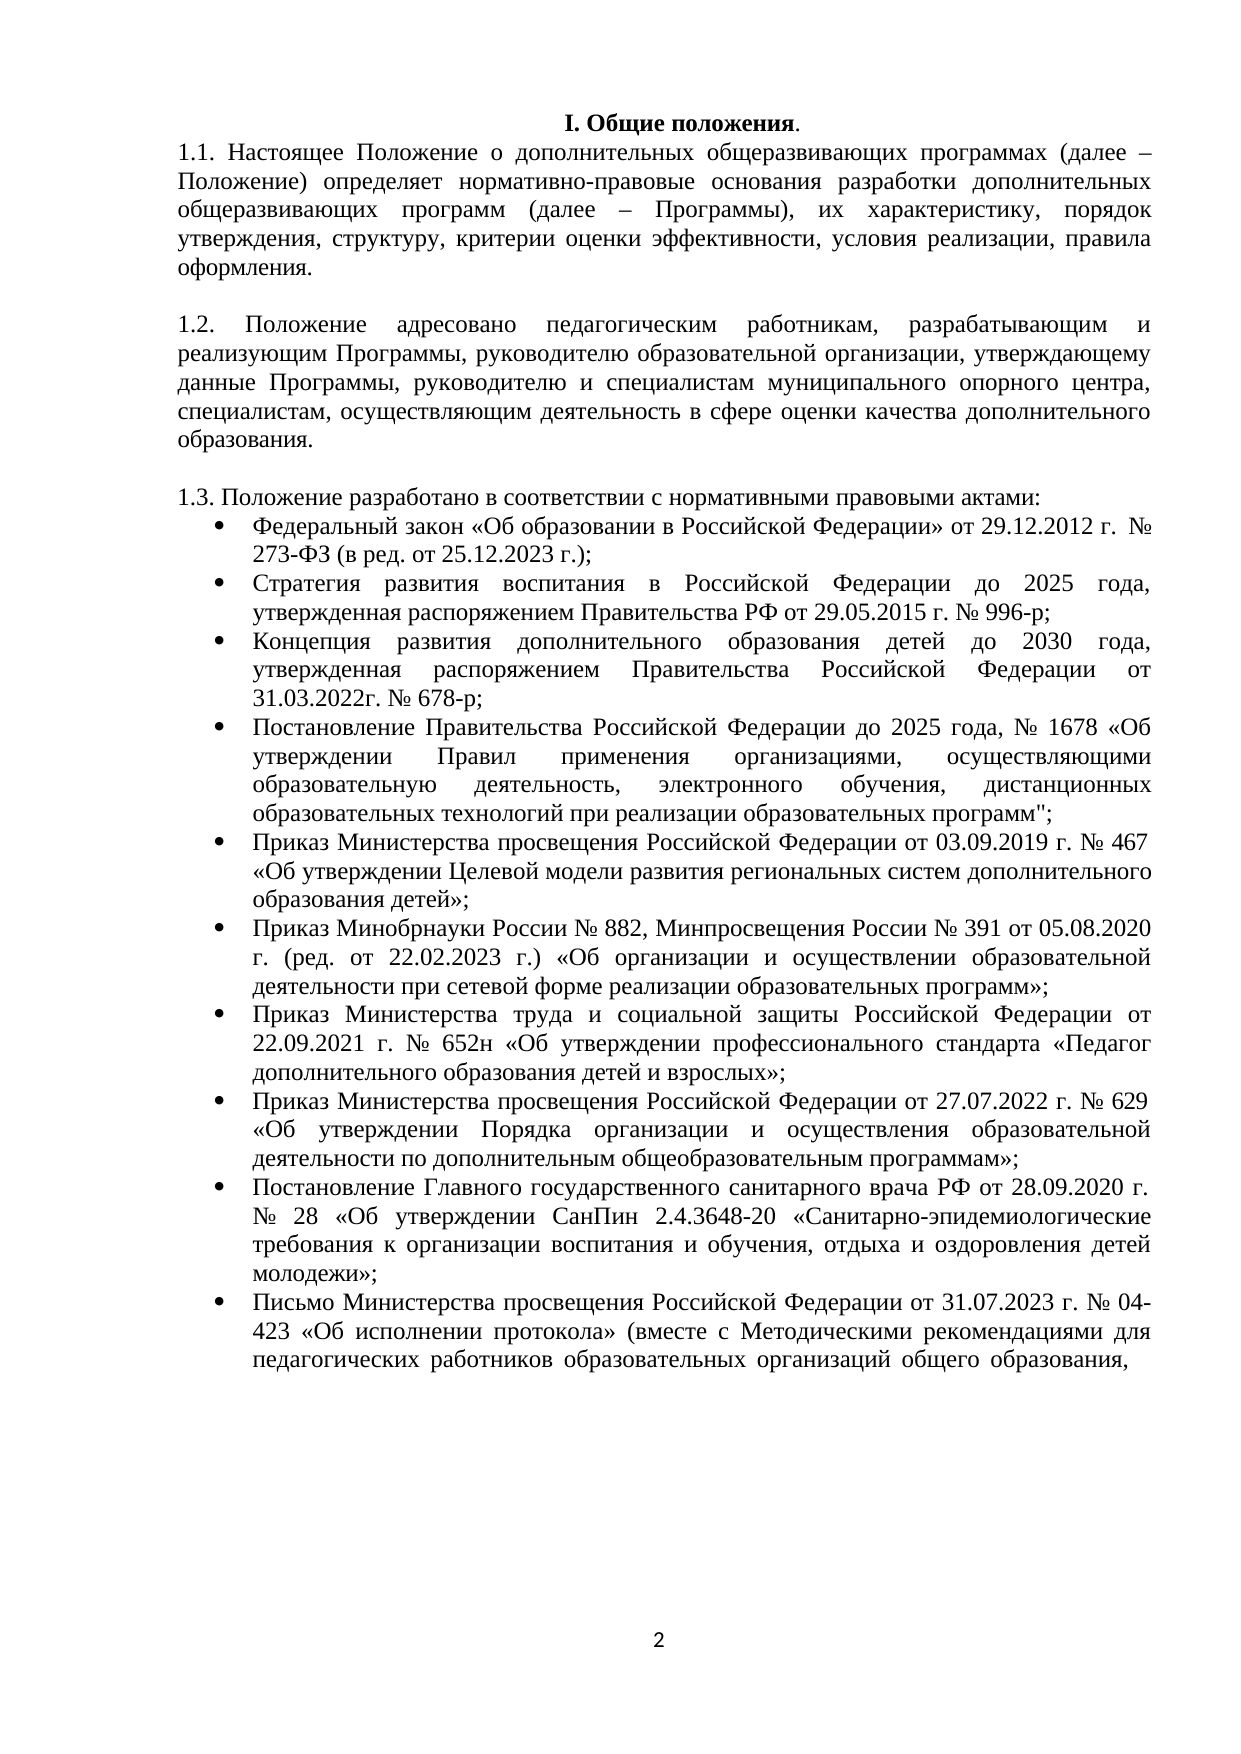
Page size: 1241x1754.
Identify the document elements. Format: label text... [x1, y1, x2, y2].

list Настоящее Положение о дополнительных общеразвивающих программах (далее – Положение) определяет нормативно-правовые основания разработки дополнительных общеразвивающих программ (далее – Программы), их характеристику, порядок утверждения, структуру, критерии оценки эффективности, условия реализации, правила оформления. [177, 137, 1152, 281]
list Концепция развития дополнительного образования детей до 2030 года, утвержденная распоряжением Правительства Российской Федерации от 31.03.2022г. № 678-р; [215, 626, 1152, 712]
list Приказ Минобрнауки России № 882, Минпросвещения России № 391 от 05.08.2020 г. (ред. от 22.02.2023 г.) «Об организации и осуществлении образовательной деятельности при сетевой форме реализации образовательных программ»; [215, 913, 1152, 999]
list Общие положения. [564, 108, 1181, 137]
list Стратегия развития воспитания в Российской Федерации до 2025 года, утвержденная распоряжением Правительства РФ от 29.05.2015 г. № 996-р; [215, 568, 1151, 626]
list Письмо Министерства просвещения Российской Федерации от 31.07.2023 г. № 04- 423 «Об исполнении протокола» (вместе с Методическими рекомендациями для педагогических работников образовательных организаций общего образования, [215, 1287, 1152, 1373]
list Положение адресовано педагогическим работникам, разрабатывающим и реализующим Программы, руководителю образовательной организации, утверждающему данные Программы, руководителю и специалистам муниципального опорного центра, специалистам, осуществляющим деятельность в сфере оценки качества дополнительного образования. [177, 309, 1152, 453]
list Приказ Министерства просвещения Российской Федерации от 03.09.2019 г. № 467 [215, 827, 1181, 856]
list Приказ Министерства труда и социальной защиты Российской Федерации от 22.09.2021 г. № 652н «Об утверждении профессионального стандарта «Педагог дополнительного образования детей и взрослых»; [215, 999, 1152, 1086]
list Постановление Правительства Российской Федерации до 2025 года, № 1678 «Об утверждении Правил применения организациями, осуществляющими образовательную деятельность, электронного обучения, дистанционных образовательных технологий при реализации образовательных программ"; [215, 712, 1152, 827]
list Положение разработано в соответствии с нормативными правовыми актами: [177, 482, 1181, 511]
text № 28 «Об утверждении СанПин 2.4.3648-20 «Санитарно-эпидемиологические требования к организации воспитания и обучения, отдыха и оздоровления детей молодежи»; [252, 1201, 1152, 1287]
text «Об утверждении Целевой модели развития региональных систем дополнительного образования детей»; [252, 856, 1152, 913]
list Федеральный закон «Об образовании в Российской Федерации» от 29.12.2012 г. № 273-ФЗ (в ред. от 25.12.2023 г.); [215, 511, 1152, 568]
list Постановление Главного государственного санитарного врача РФ от 28.09.2020 г. [215, 1172, 1181, 1201]
list Приказ Министерства просвещения Российской Федерации от 27.07.2022 г. № 629 [215, 1086, 1181, 1114]
text «Об утверждении Порядка организации и осуществления образовательной деятельности по дополнительным общеобразовательным программам»; [252, 1114, 1152, 1172]
